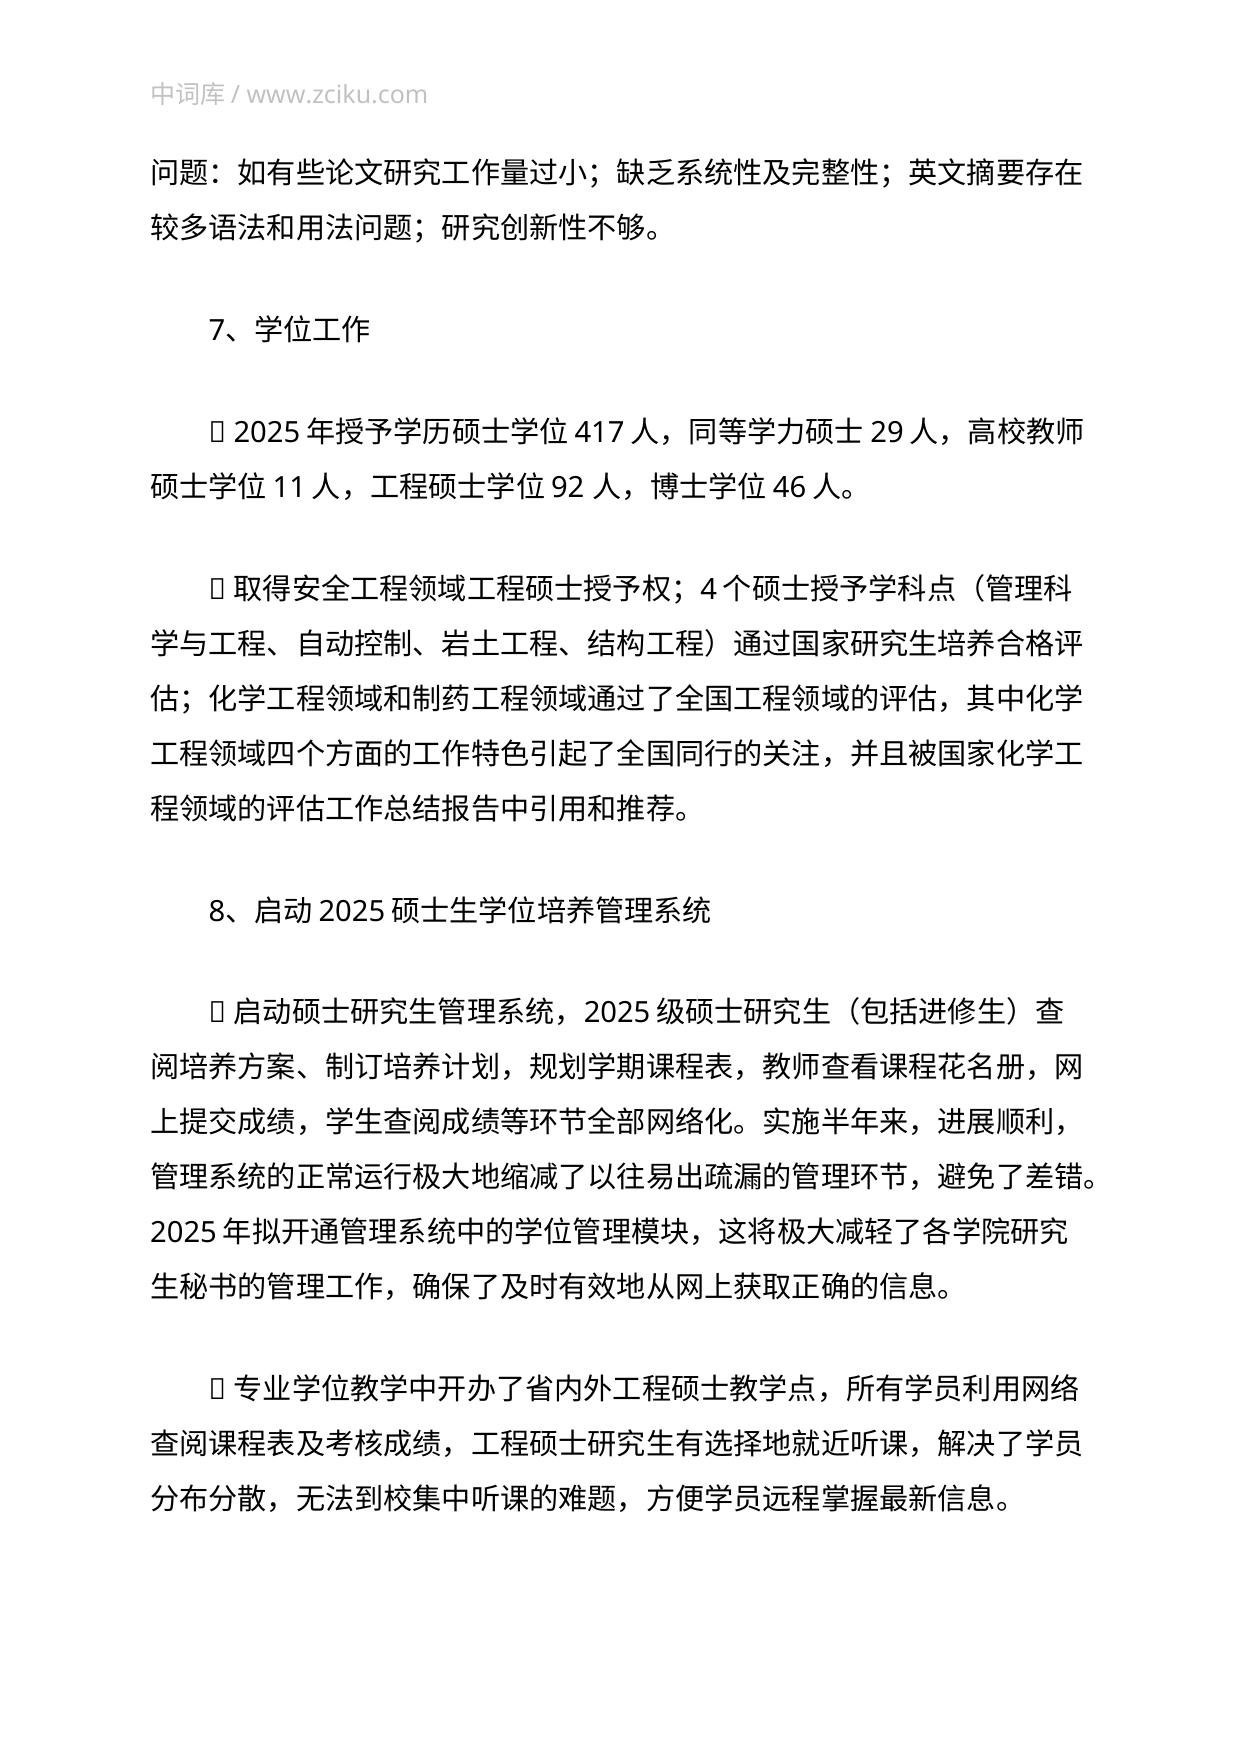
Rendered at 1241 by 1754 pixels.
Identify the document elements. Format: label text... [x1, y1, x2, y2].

text  2025年授予学历硕士学位417人，同等学力硕士 29人，高校教师硕士学位11人，工程硕士学位92 人，博士学位46人。 [150, 409, 1090, 506]
text 8、启动2025硕士生学位培养管理系统 [150, 887, 1090, 929]
text 7、学位工作 [150, 307, 1090, 349]
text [150, 150, 1090, 247]
text  取得安全工程领域工程硕士授予权；4个硕士授予学科点（管理科学与工程、自动控制、岩土工程、结构工程）通过国家研究生培养合格评估；化学工程领域和制药工程领域通过了全国工程领域的评估，其中化学工程领域四个方面的工作特色引起了全国同行的关注，并且被国家化学工程领域的评估工作总结报告中引用和推荐。 [150, 566, 1090, 828]
text  专业学位教学中开办了省内外工程硕士教学点，所有学员利用网络查阅课程表及考核成绩，工程硕士研究生有选择地就近听课，解决了学员分布分散，无法到校集中听课的难题，方便学员远程掌握最新信息。 [150, 1366, 1090, 1518]
text  启动硕士研究生管理系统，2025级硕士研究生（包括进修生）查阅培养方案、制订培养计划，规划学期课程表，教师查看课程花名册，网上提交成绩，学生查阅成绩等环节全部网络化。实施半年来，进展顺利，管理系统的正常运行极大地缩减了以往易出疏漏的管理环节，避免了差错。2025年拟开通管理系统中的学位管理模块，这将极大减轻了各学院研究生秘书的管理工作，确保了及时有效地从网上获取正确的信息。 [150, 989, 1090, 1306]
